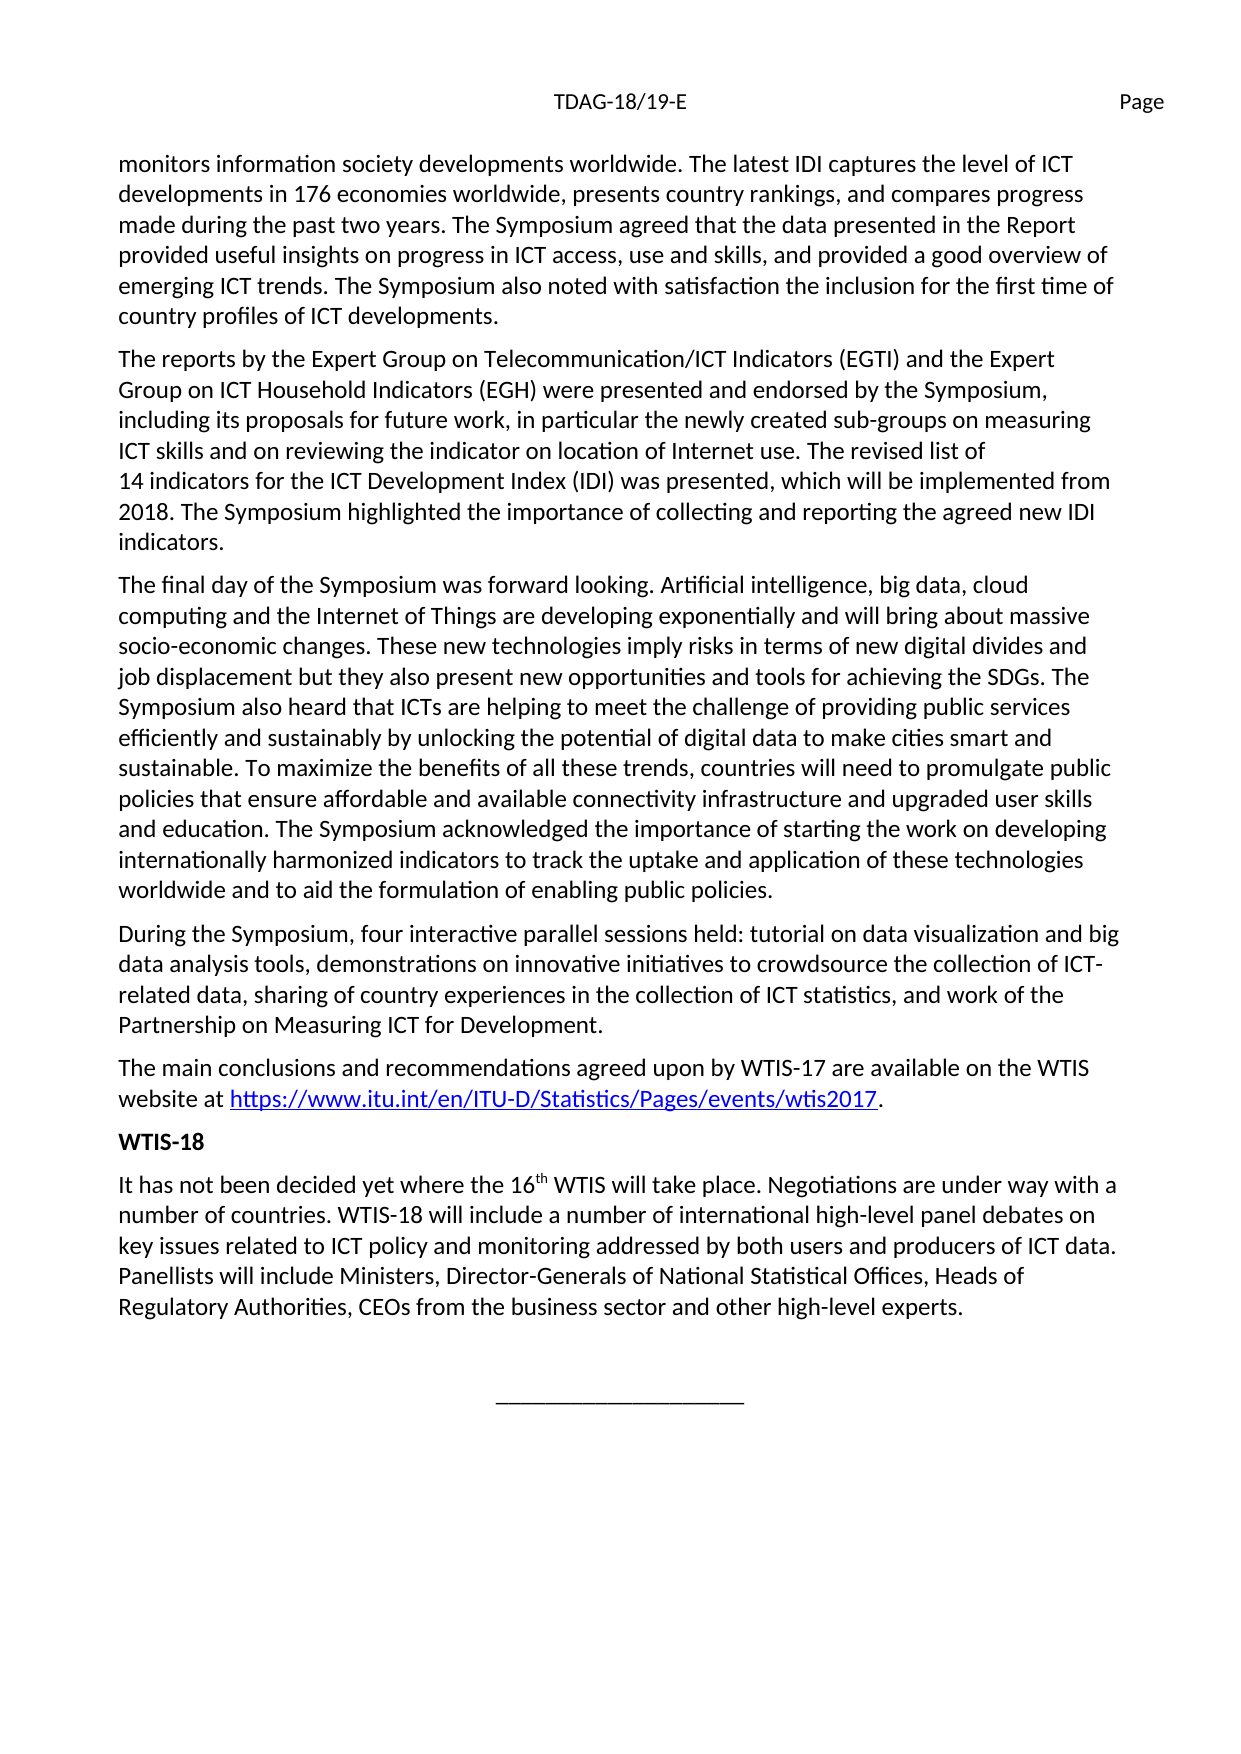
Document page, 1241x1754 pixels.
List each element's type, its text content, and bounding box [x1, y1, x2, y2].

text ____________________ [118, 1377, 1122, 1407]
text It has not been decided yet where the 16th WTIS will take place. Negotiations are under way with a number of countries. WTIS-18 will include a number of international high-level panel debates on key issues related to ICT policy and monitoring addressed by both users and producers of ICT data. Panellists will include Ministers, Director-Generals of National Statistical Offices, Heads of Regulatory Authorities, CEOs from the business sector and other high-level experts. [118, 1169, 1122, 1321]
text WTIS-18 [118, 1126, 1122, 1156]
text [118, 148, 1122, 331]
text The reports by the Expert Group on Telecommunication/ICT Indicators (EGTI) and the Expert Group on ICT Household Indicators (EGH) were presented and endorsed by the Symposium, including its proposals for future work, in particular the newly created sub-groups on measuring ICT skills and on reviewing the indicator on location of Internet use. The revised list of 14 indicators for the ICT Development Index (IDI) was presented, which will be implemented from 2018. The Symposium highlighted the importance of collecting and reporting the agreed new IDI indicators. [118, 343, 1122, 557]
text During the Symposium, four interactive parallel sessions held: tutorial on data visualization and big data analysis tools, demonstrations on innovative initiatives to crowdsource the collection of ICT-related data, sharing of country experiences in the collection of ICT statistics, and work of the Partnership on Measuring ICT for Development. [118, 918, 1122, 1040]
text The main conclusions and recommendations agreed upon by WTIS-17 are available on the WTIS website at https://www.itu.int/en/ITU-D/Statistics/Pages/events/wtis2017. [118, 1052, 1122, 1113]
text The final day of the Symposium was forward looking. Artificial intelligence, big data, cloud computing and the Internet of Things are developing exponentially and will bring about massive socio-economic changes. These new technologies imply risks in terms of new digital divides and job displacement but they also present new opportunities and tools for achieving the SDGs. The Symposium also heard that ICTs are helping to meet the challenge of providing public services efficiently and sustainably by unlocking the potential of digital data to make cities smart and sustainable. To maximize the benefits of all these trends, countries will need to promulgate public policies that ensure affordable and available connectivity infrastructure and upgraded user skills and education. The Symposium acknowledged the importance of starting the work on developing internationally harmonized indicators to track the uptake and application of these technologies worldwide and to aid the formulation of enabling public policies. [118, 569, 1122, 905]
